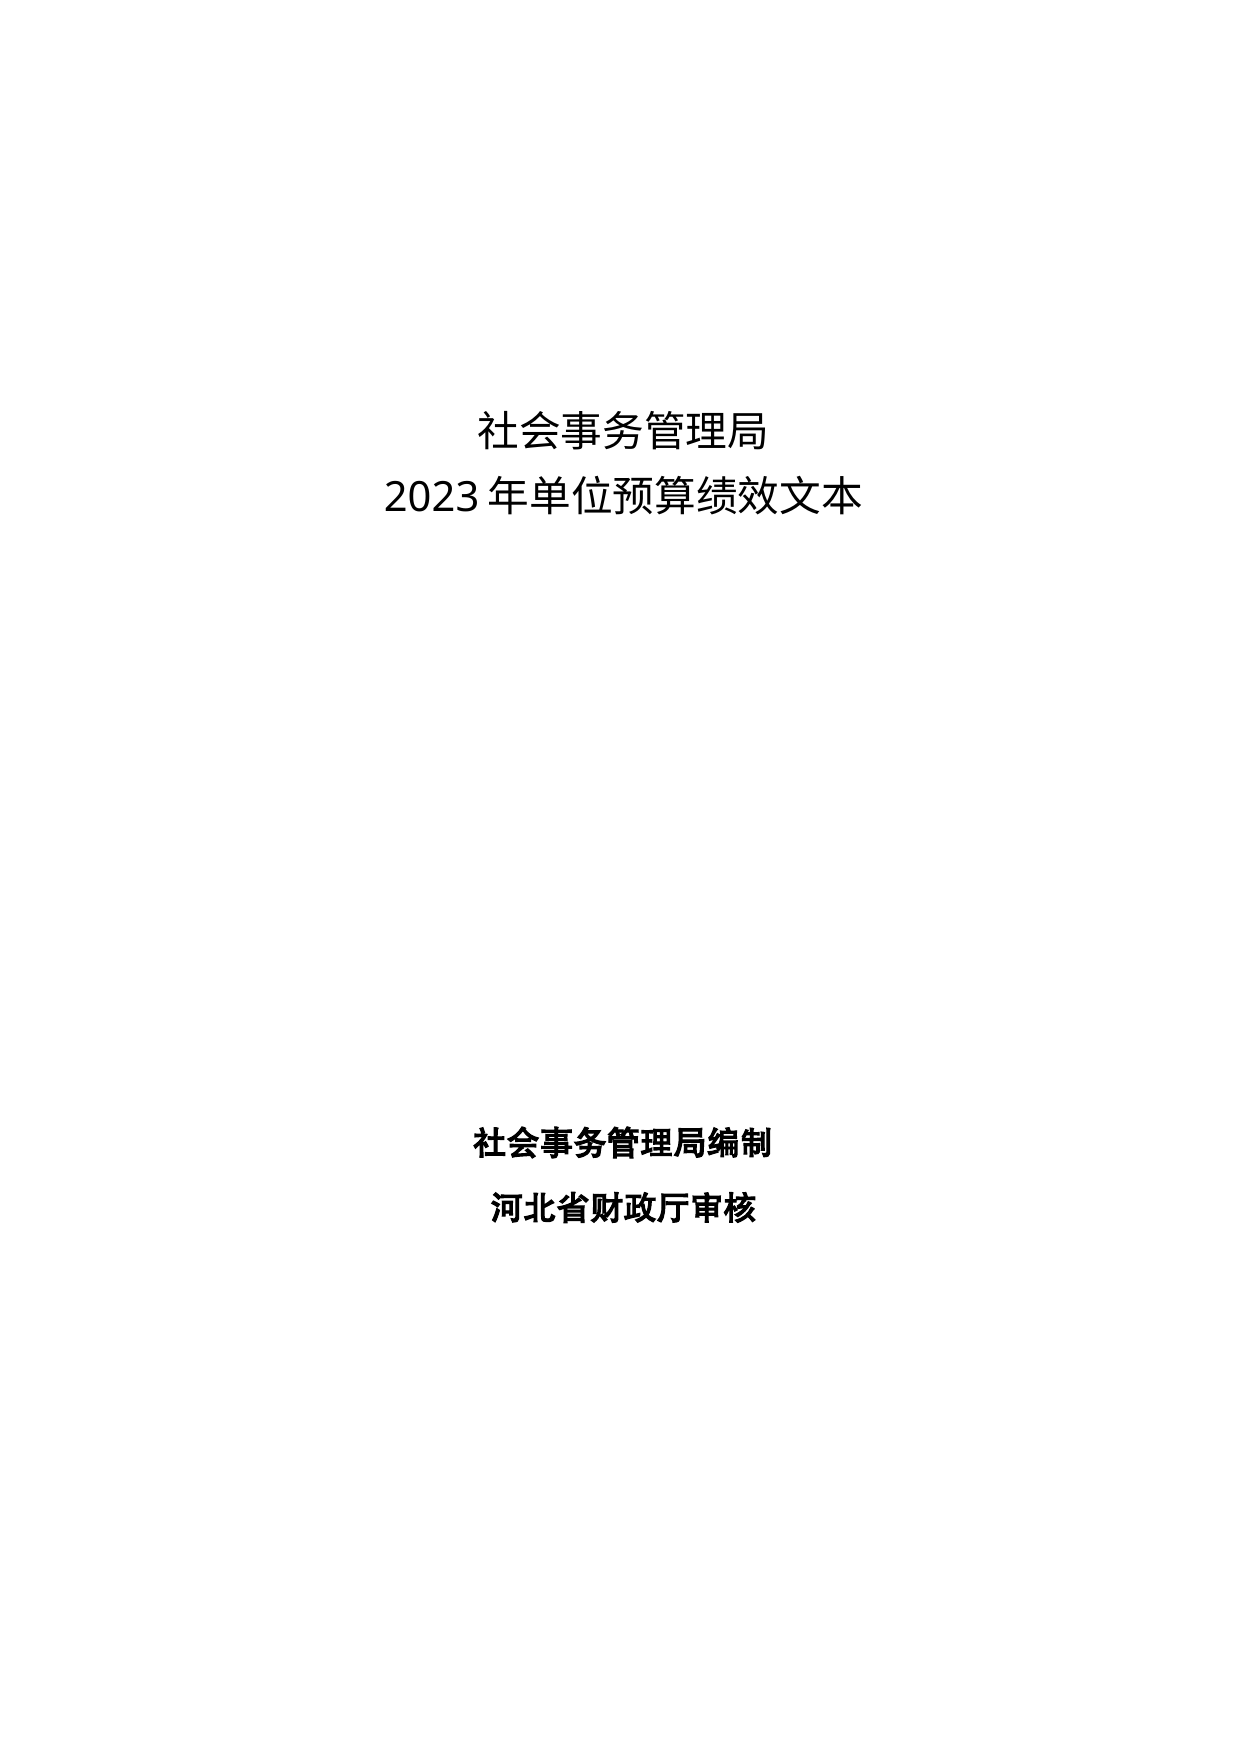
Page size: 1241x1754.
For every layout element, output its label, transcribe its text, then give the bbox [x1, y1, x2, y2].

text 社会事务管理局编制 [159, 1110, 1087, 1175]
text 2023年单位预算绩效文本 [159, 460, 1087, 525]
text 河北省财政厅审核 [159, 1175, 1087, 1240]
text 社会事务管理局 [159, 395, 1087, 460]
